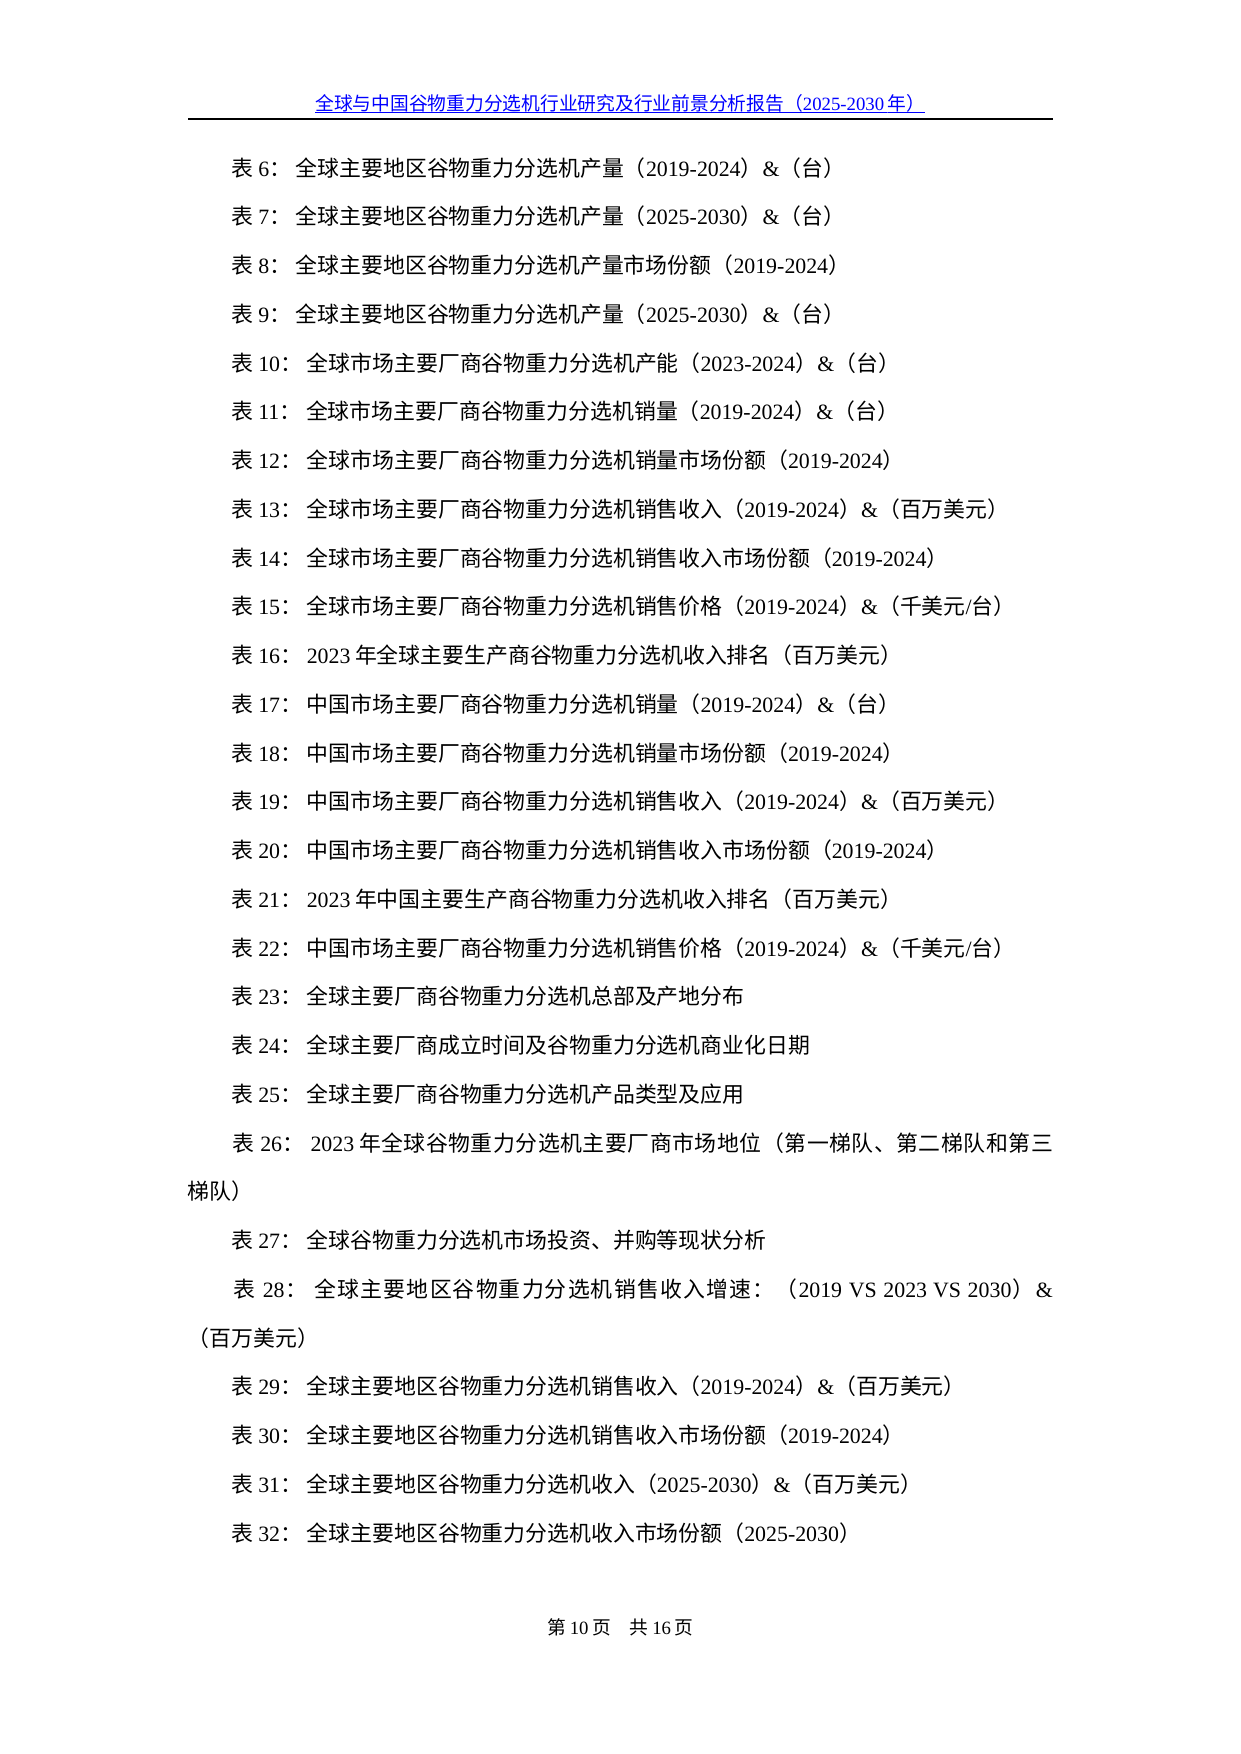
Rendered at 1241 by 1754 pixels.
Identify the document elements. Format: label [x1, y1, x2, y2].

text [187, 150, 1053, 1548]
